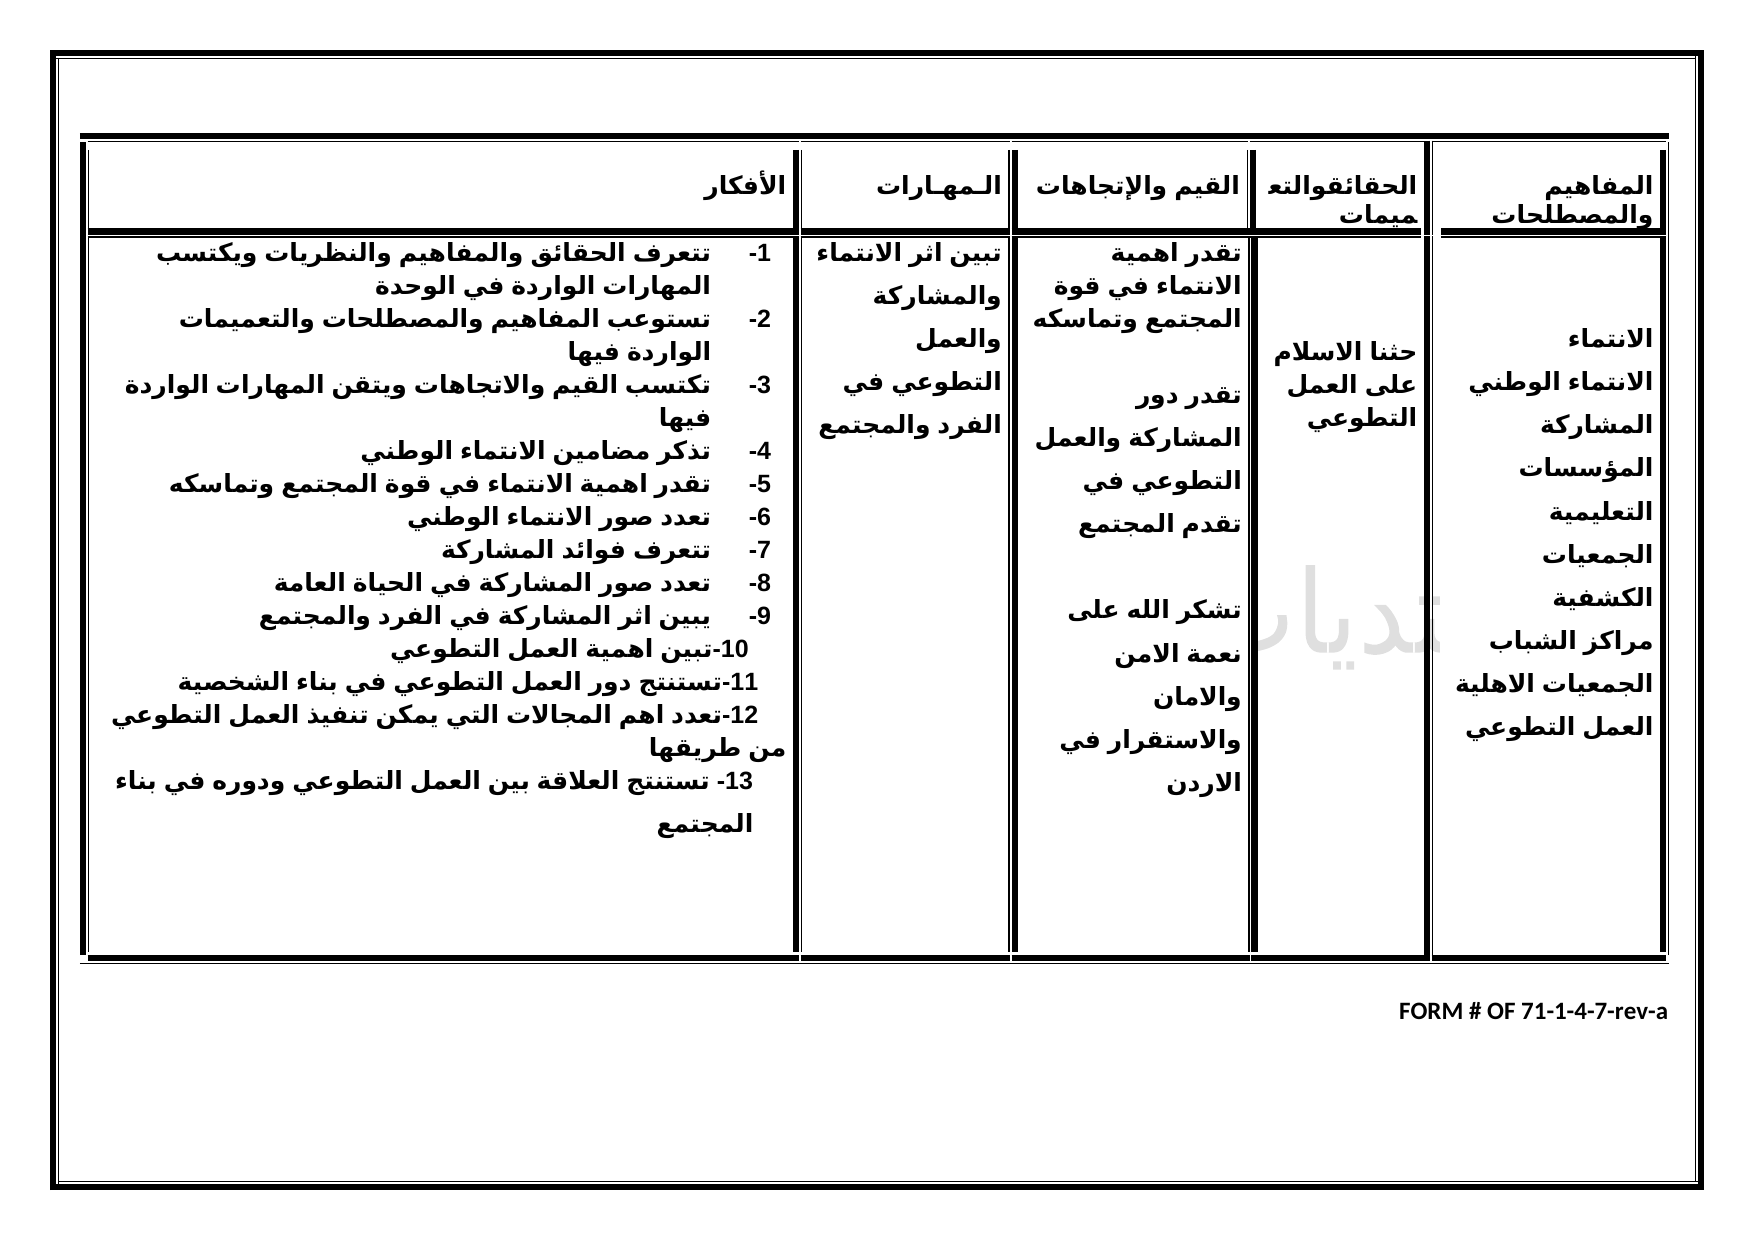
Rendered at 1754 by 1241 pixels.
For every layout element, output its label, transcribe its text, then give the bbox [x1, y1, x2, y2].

table_cell الانتماء الانتماء الوطني المشاركة المؤسسات التعليمية الجمعيات الكشفية مراكز الشباب الجمعيات الاهلية العمل التطوعي [1429, 228, 1664, 955]
table_cell تتعرف الحقائق والمفاهيم والنظريات ويكتسب المهارات الواردة في الوحدة تستوعب المفاهيم والمصطلحات والتعميمات الواردة فيها تكتسب القيم والاتجاهات ويتقن المهارات الواردة فيها تذكر مضامين الانتماء الوطني تقدر اهمية الانتماء في قوة المجتمع وتماسكه تعدد صور الانتماء الوطني تتعرف فوائد المشاركة تعدد صور المشاركة في الحياة العامة يبين اثر المشاركة في الفرد والمجتمع 10-تبين اهمية العمل التطوعي 11-تستنتج دور العمل التطوعي في بناء الشخصية 12-تعدد اهم المجالات التي يمكن تنفيذ العمل التطوعي من طريقها 13- تستنتج العلاقة بين العمل التطوعي ودوره في بناء المجتمع [86, 228, 797, 955]
table_header الأفكار [85, 139, 797, 228]
table_header القيم والإتجاهات [1013, 139, 1251, 228]
text FORM # OF 71-1-4-7-rev-a [84, 995, 1669, 1025]
table_header الـمهـارات [798, 139, 1013, 228]
table_cell تبين اثر الانتماء والمشاركة والعمل التطوعي في الفرد والمجتمع [798, 228, 1013, 955]
table_cell حثنا الاسلام على العمل التطوعي [1253, 228, 1428, 955]
